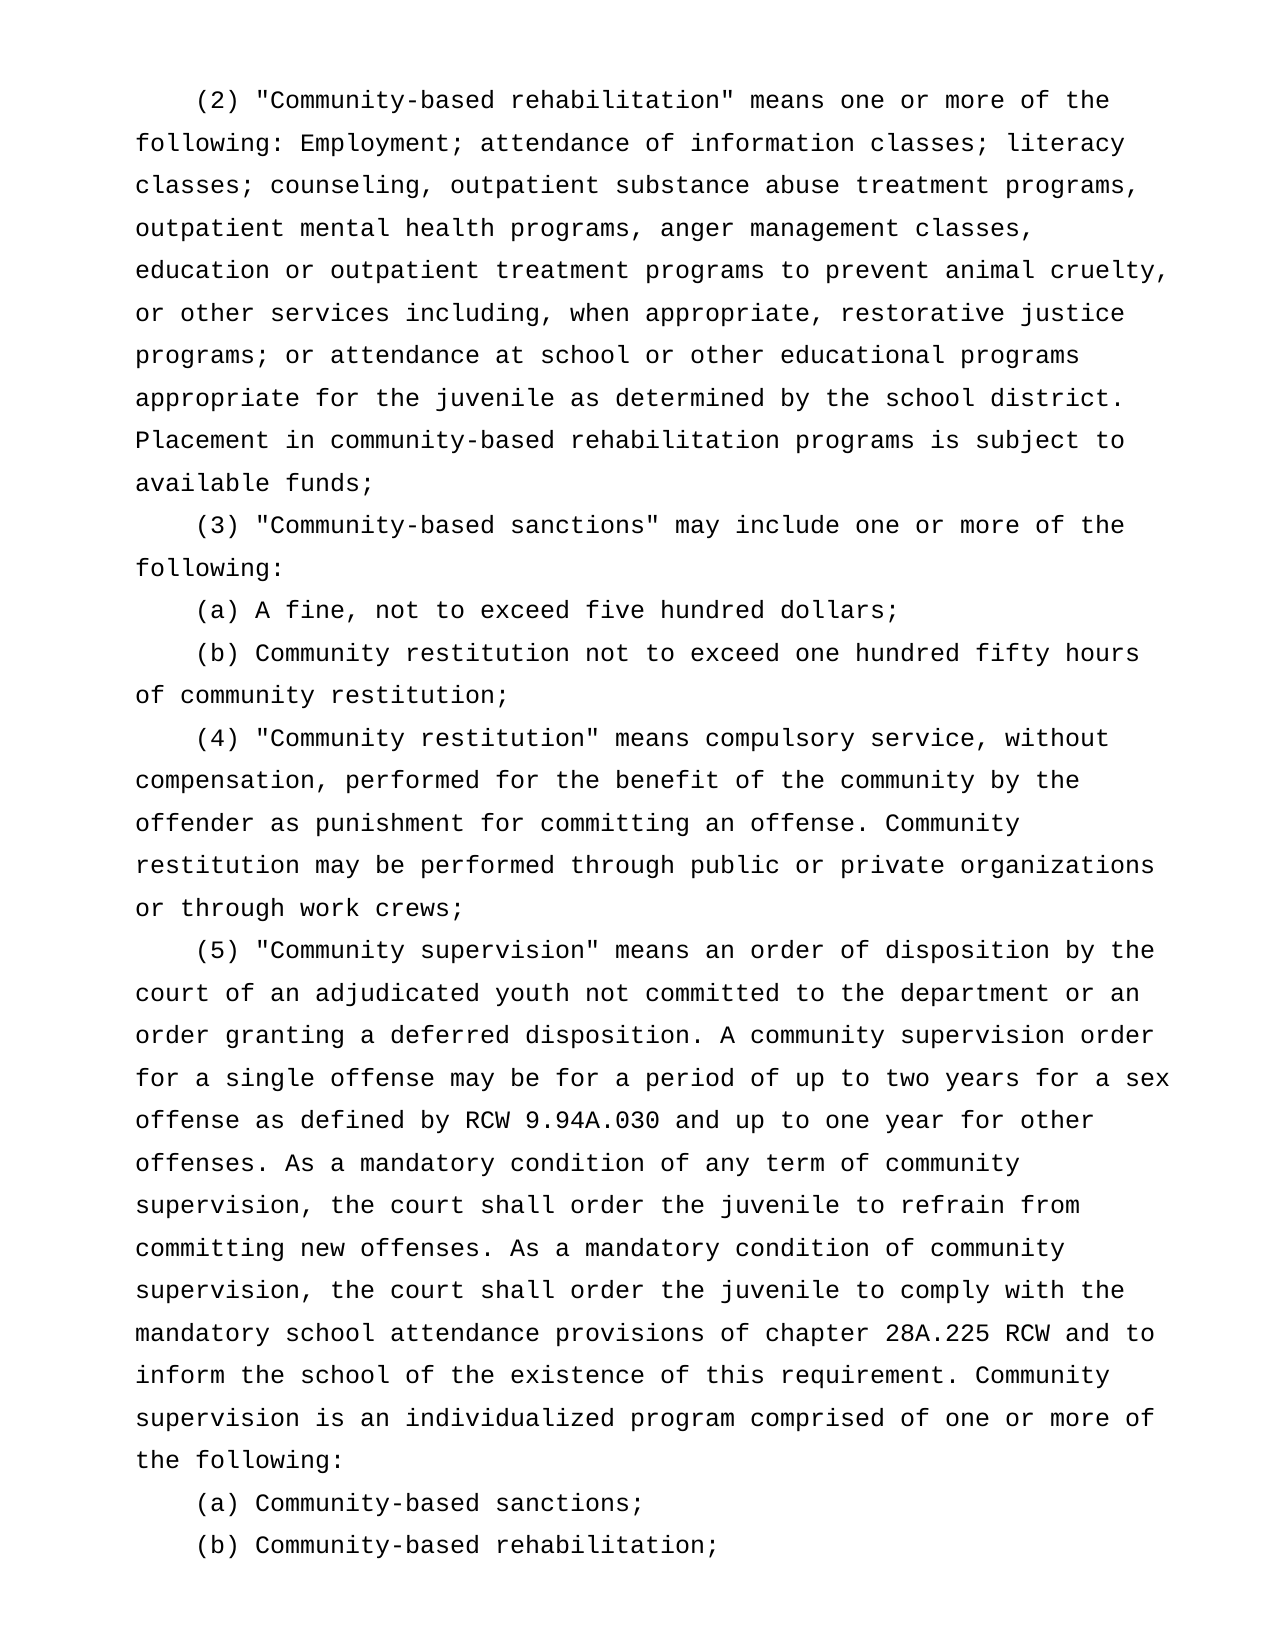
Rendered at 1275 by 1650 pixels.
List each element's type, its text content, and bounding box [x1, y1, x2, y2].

text (5) "Community supervision" means an order of disposition by the court of an adjudicated youth not committed to the department or an order granting a deferred disposition. A community supervision order for a single offense may be for a period of up to two years for a sex offense as defined by RCW 9.94A.030 and up to one year for other offenses. As a mandatory condition of any term of community supervision, the court shall order the juvenile to refrain from committing new offenses. As a mandatory condition of community supervision, the court shall order the juvenile to comply with the mandatory school attendance provisions of chapter 28A.225 RCW and to inform the school of the existence of this requirement. Community supervision is an individualized program comprised of one or more of the following: [135, 925, 1170, 1477]
text (b) Community-based rehabilitation; [135, 1520, 1170, 1562]
text (b) Community restitution not to exceed one hundred fifty hours of community restitution; [135, 627, 1170, 712]
text (4) "Community restitution" means compulsory service, without compensation, performed for the benefit of the community by the offender as punishment for committing an offense. Community restitution may be performed through public or private organizations or through work crews; [135, 712, 1170, 925]
text (3) "Community-based sanctions" may include one or more of the following: [135, 500, 1170, 585]
text (a) Community-based sanctions; [135, 1477, 1170, 1520]
text (a) A fine, not to exceed five hundred dollars; [135, 585, 1170, 627]
text (2) "Community-based rehabilitation" means one or more of the following: Employment; attendance of information classes; literacy classes; counseling, outpatient substance abuse treatment programs, outpatient mental health programs, anger management classes, education or outpatient treatment programs to prevent animal cruelty, or other services including, when appropriate, restorative justice programs; or attendance at school or other educational programs appropriate for the juvenile as determined by the school district. Placement in community-based rehabilitation programs is subject to available funds; [135, 75, 1170, 500]
